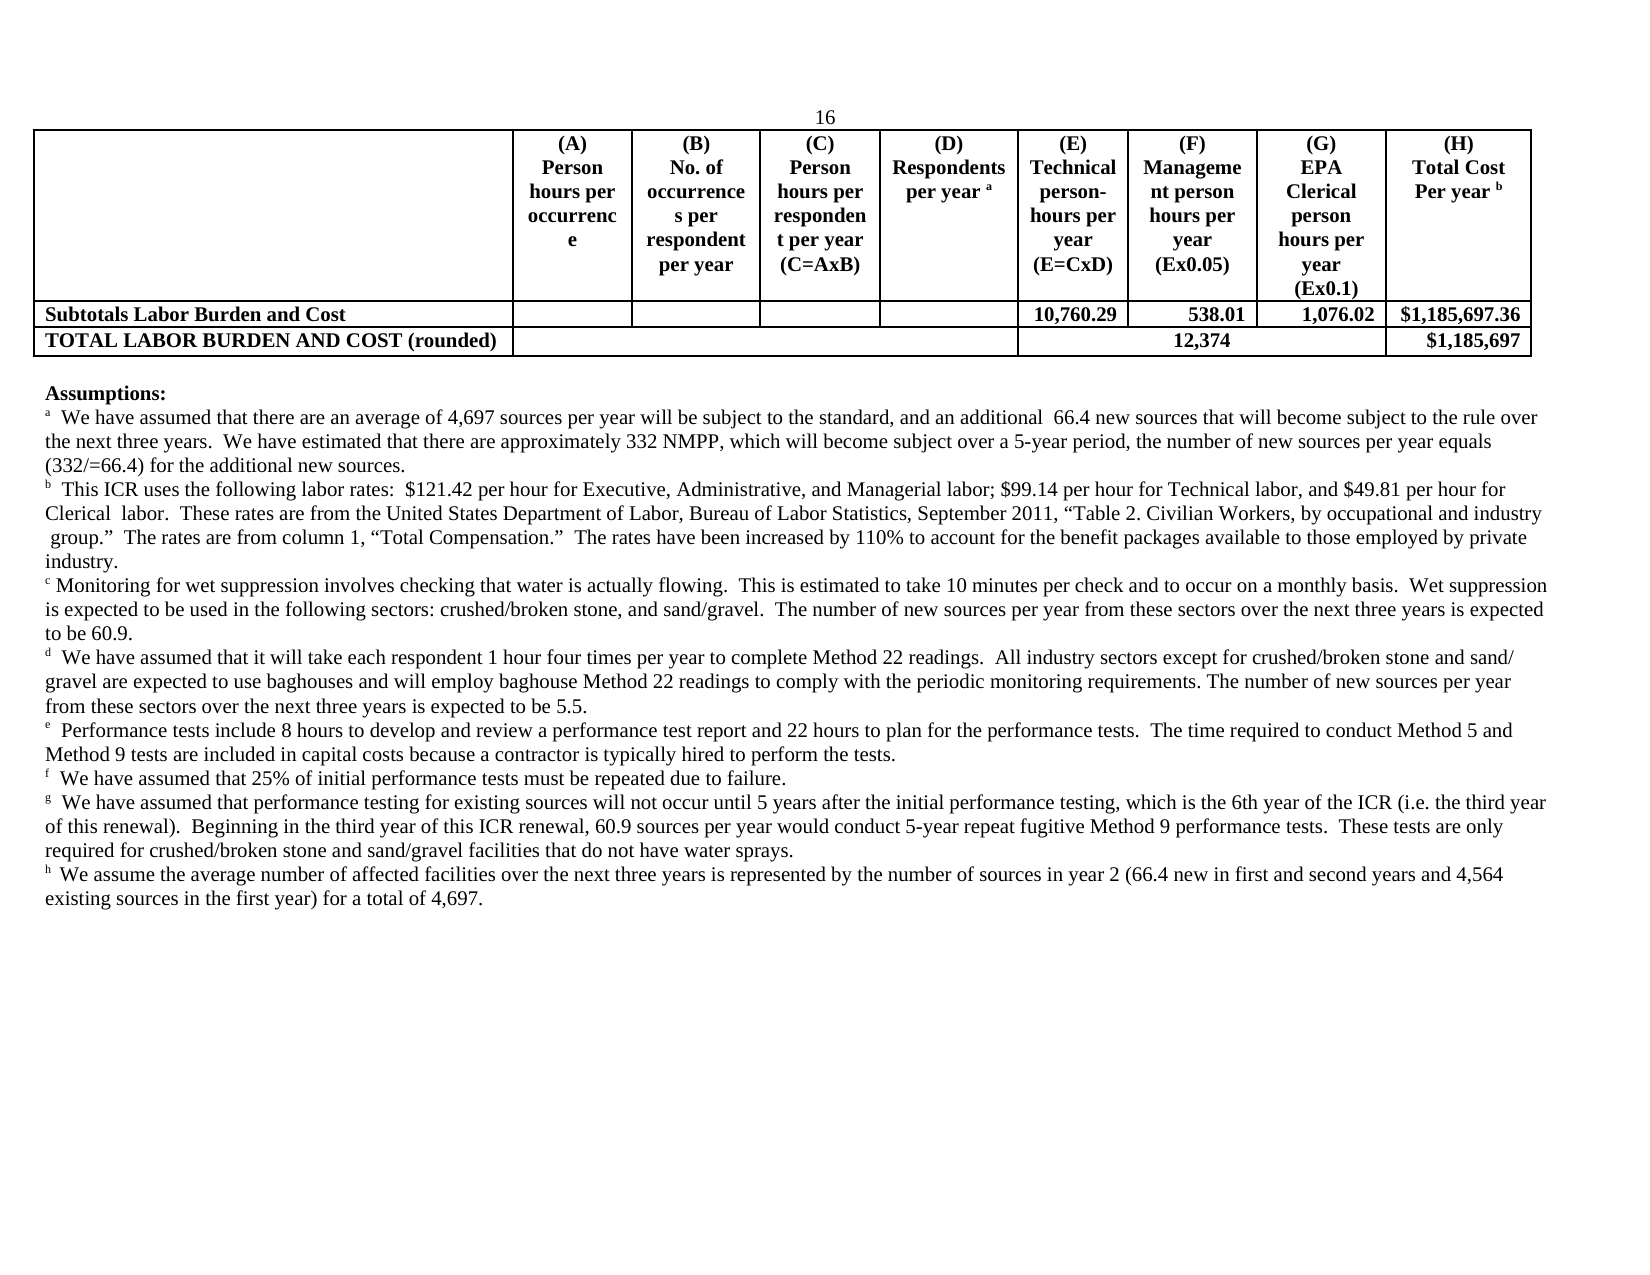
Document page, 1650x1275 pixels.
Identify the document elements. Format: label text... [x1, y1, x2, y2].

text group.” The rates are from column 1, “Total Compensation.” The rates have been increased by 110% to account for the benefit packages available to those employed by private [45, 525, 1614, 549]
table_cell [633, 302, 759, 326]
text c Monitoring for wet suppression involves checking that water is actually flowing. This is estimated to take 10 minutes per check and to occur on a monthly basis. Wet suppression [45, 573, 1614, 597]
text b This ICR uses the following labor rates: $121.42 per hour for Executive, Administrative, and Managerial labor; $99.14 per hour for Technical labor, and $49.81 per hour for [45, 477, 1614, 501]
table_cell 10,760.29 [1019, 302, 1127, 326]
text e Performance tests include 8 hours to develop and review a performance test report and 22 hours to plan for the performance tests. The time required to conduct Method 5 and [45, 718, 1605, 742]
text of this renewal). Beginning in the third year of this ICR renewal, 60.9 sources per year would conduct 5-year repeat fugitive Method 9 performance tests. These tests are only [45, 814, 1605, 838]
text required for crushed/broken stone and sand/gravel facilities that do not have water sprays. [45, 838, 1605, 862]
text from these sectors over the next three years is expected to be 5.5. [45, 693, 1614, 718]
table_header [35, 131, 512, 299]
text gravel are expected to use baghouses and will employ baghouse Method 22 readings to comply with the periodic monitoring requirements. The number of new sources per year [45, 669, 1614, 693]
text Clerical labor. These rates are from the United States Department of Labor, Bureau of Labor Statistics, September 2011, “Table 2. Civilian Workers, by occupational and industry [45, 501, 1614, 525]
table_cell Subtotals Labor Burden and Cost [35, 302, 512, 326]
table_cell 12,374 [1019, 328, 1385, 354]
table_cell $1,185,697 [1387, 328, 1530, 354]
text g We have assumed that performance testing for existing sources will not occur until 5 years after the initial performance testing, which is the 6th year of the ICR (i.e. the third year [45, 790, 1605, 814]
table_cell TOTAL LABOR BURDEN AND COST (rounded) [35, 328, 512, 354]
text the next three years. We have estimated that there are approximately 332 NMPP, which will become subject over a 5-year period, the number of new sources per year equals [45, 429, 1614, 453]
table_cell [514, 328, 1017, 354]
table_cell $1,185,697.36 [1387, 302, 1530, 326]
table_cell [761, 302, 879, 326]
text a We have assumed that there are an average of 4,697 sources per year will be subject to the standard, and an additional 66.4 new sources that will become subject to the rule over [45, 405, 1614, 429]
table_cell 538.01 [1129, 302, 1256, 326]
table_cell [514, 302, 631, 326]
text industry. [45, 549, 1614, 573]
table_header (H) Total Cost Per year b [1387, 131, 1530, 299]
text (332/=66.4) for the additional new sources. [45, 453, 1614, 477]
table_header (D) Respondents per year a [881, 131, 1017, 299]
table_header (F) Management person hours per year (Ex0.05) [1129, 131, 1256, 299]
text is expected to be used in the following sectors: crushed/broken stone, and sand/gravel. The number of new sources per year from these sectors over the next three years is expected [45, 597, 1614, 621]
text Method 9 tests are included in capital costs because a contractor is typically hired to perform the tests. [45, 742, 1605, 766]
table_header (B) No. of occurrences per respondent per year [633, 131, 759, 299]
table_cell 1,076.02 [1258, 302, 1385, 326]
table_header (C) Person hours per respondent per year (C=AxB) [761, 131, 879, 299]
text to be 60.9. [45, 621, 1614, 645]
text f We have assumed that 25% of initial performance tests must be repeated due to failure. [45, 766, 1605, 790]
table_header (E) Technical person- hours per year (E=CxD) [1019, 131, 1127, 299]
text Assumptions: [45, 381, 1605, 405]
table_header (G) EPA Clerical person hours per year (Ex0.1) [1258, 131, 1385, 299]
table_cell [881, 302, 1017, 326]
text d We have assumed that it will take each respondent 1 hour four times per year to complete Method 22 readings. All industry sectors except for crushed/broken stone and sand/ [45, 645, 1614, 669]
text existing sources in the first year) for a total of 4,697. [45, 886, 1605, 910]
table_header (A) Person hours per occurrence [514, 131, 631, 299]
text h We assume the average number of affected facilities over the next three years is represented by the number of sources in year 2 (66.4 new in first and second years and 4,564 [45, 862, 1605, 886]
